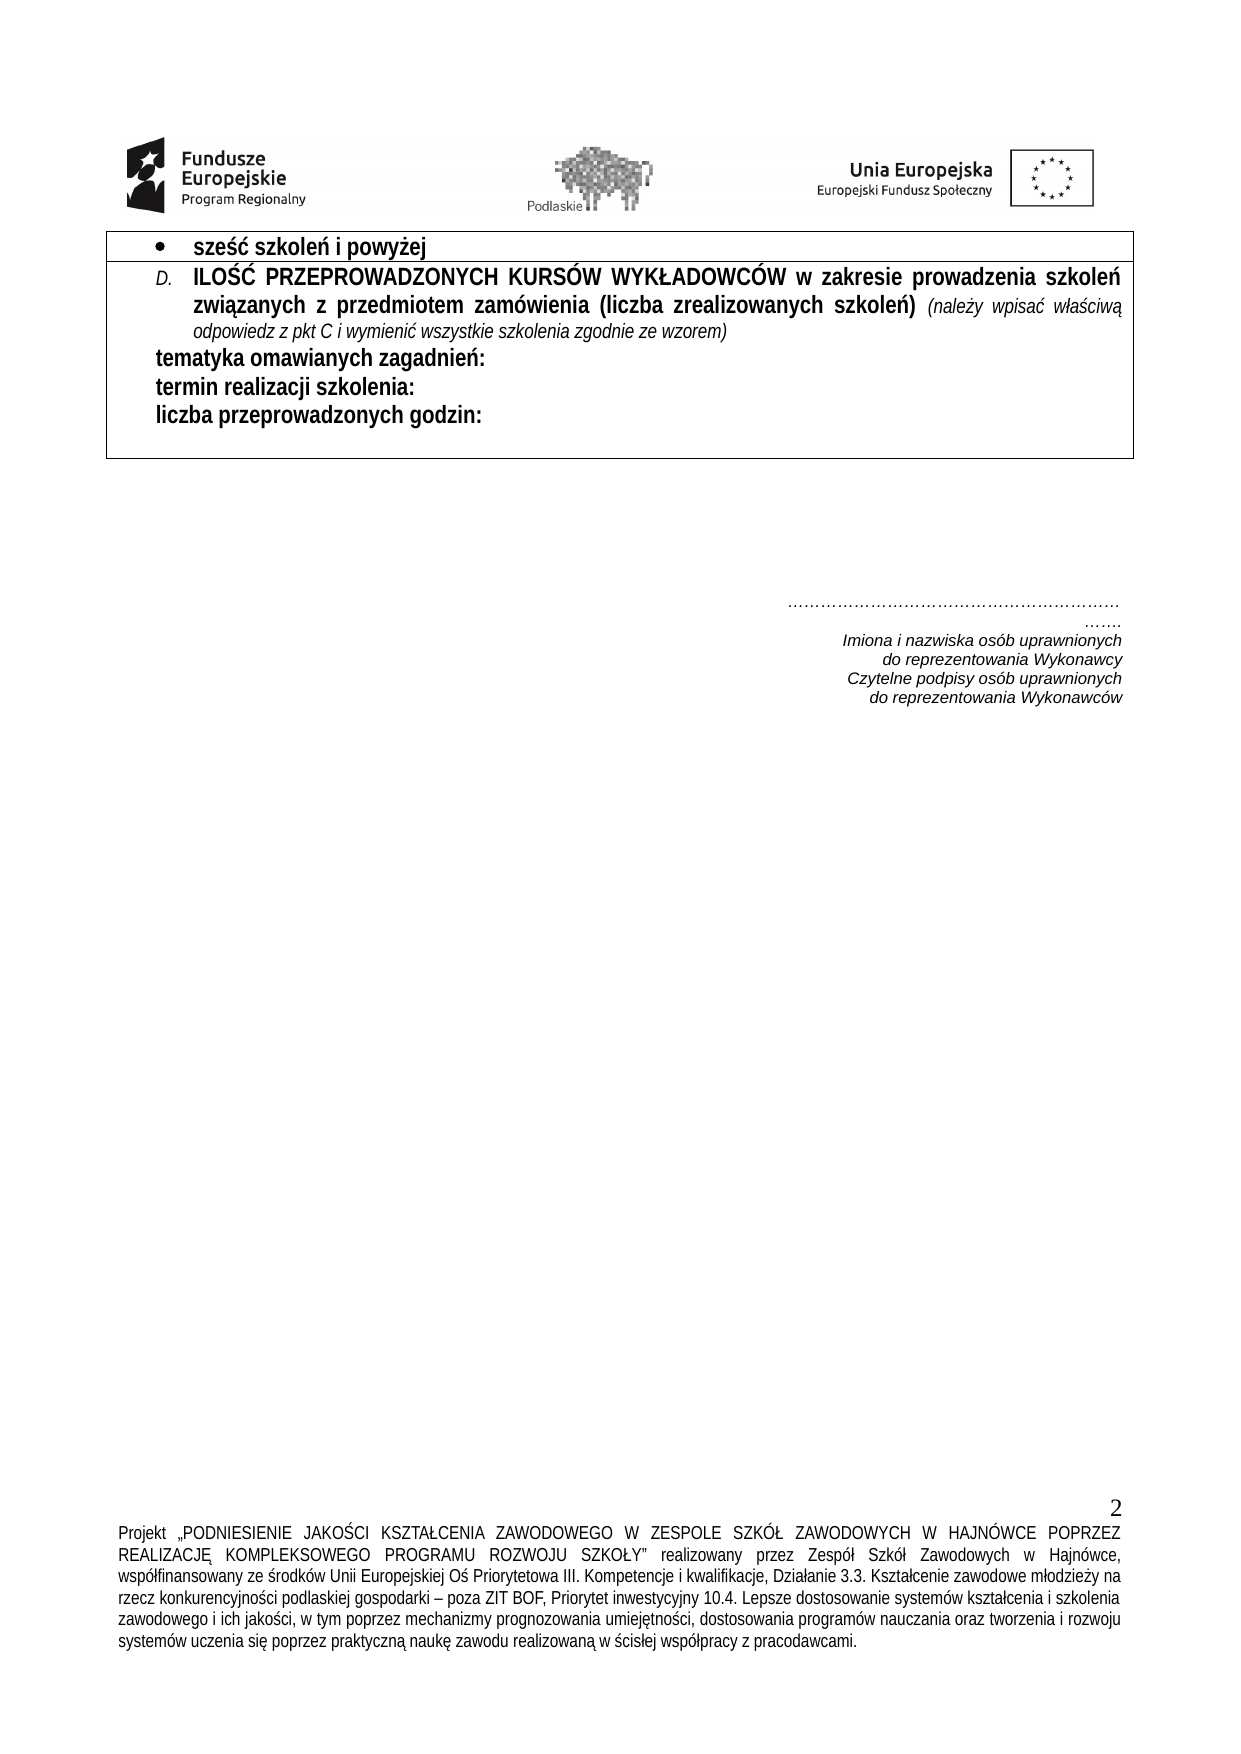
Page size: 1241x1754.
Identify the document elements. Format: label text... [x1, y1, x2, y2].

table_cell ILOŚĆ PRZEPROWADZONYCH KURSÓW WYKŁADOWCÓW w zakresie prowadzenia szkoleń związanych z przedmiotem zamówienia (liczba zrealizowanych szkoleń) (należy wpisać właściwą odpowiedz z pkt C i wymienić wszystkie szkolenia zgodnie ze wzorem) tematyka omawianych zagadnień: termin realizacji szkolenia: liczba przeprowadzonych godzin: [107, 262, 1133, 457]
text Czytelne podpisy osób uprawnionych [780, 669, 1122, 688]
text …………………………………………………………. [780, 592, 1122, 631]
text Imiona i nazwiska osób uprawnionych [780, 631, 1122, 650]
text do reprezentowania Wykonawcy [780, 650, 1122, 669]
text do reprezentowania Wykonawców [780, 688, 1122, 707]
picture [118, 132, 1098, 219]
table_cell DOŚWIADCZENIE ZAWODOWE WYKŁADOWCÓW brak szkoleń lub jedno szkolenie minimum dwa szkolenia od trzech do pięciu szkoleń sześć szkoleń i powyżej [107, 232, 1133, 261]
